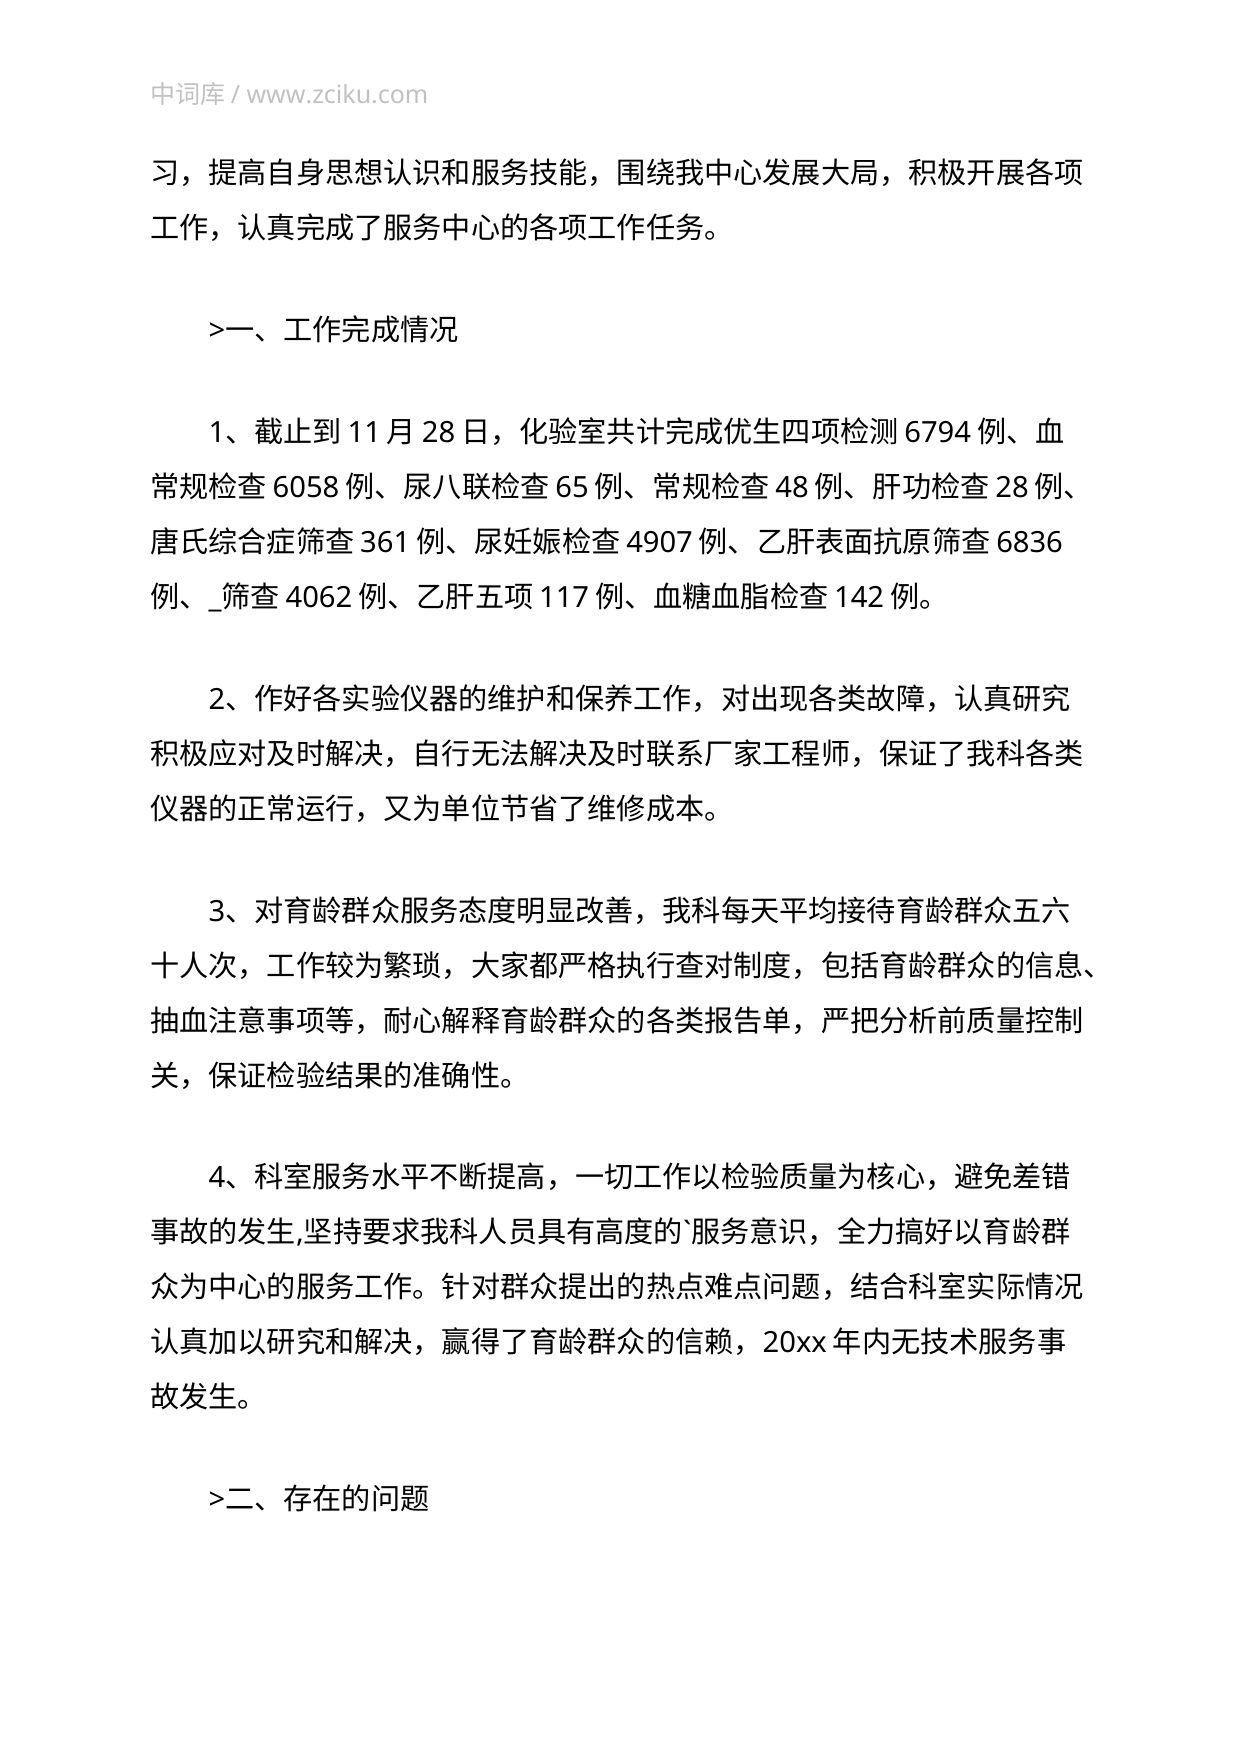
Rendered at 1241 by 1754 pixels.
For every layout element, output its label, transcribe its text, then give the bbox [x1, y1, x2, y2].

text 4、科室服务水平不断提高，一切工作以检验质量为核心，避免差错事故的发生,坚持要求我科人员具有高度的`服务意识，全力搞好以育龄群众为中心的服务工作。针对群众提出的热点难点问题，结合科室实际情况认真加以研究和解决，赢得了育龄群众的信赖，20xx年内无技术服务事故发生。 [150, 1154, 1090, 1416]
text >二、存在的问题 [150, 1476, 1090, 1518]
text 3、对育龄群众服务态度明显改善，我科每天平均接待育龄群众五六十人次，工作较为繁琐，大家都严格执行查对制度，包括育龄群众的信息、抽血注意事项等，耐心解释育龄群众的各类报告单，严把分析前质量控制关，保证检验结果的准确性。 [150, 887, 1090, 1094]
text 2、作好各实验仪器的维护和保养工作，对出现各类故障，认真研究积极应对及时解决，自行无法解决及时联系厂家工程师，保证了我科各类仪器的正常运行，又为单位节省了维修成本。 [150, 676, 1090, 828]
text 1、截止到11月28日，化验室共计完成优生四项检测6794例、血常规检查6058例、尿八联检查65例、常规检查48例、肝功检查28例、唐氏综合症筛查361例、尿妊娠检查4907例、乙肝表面抗原筛查6836例、_筛查4062例、乙肝五项117例、血糖血脂检查142例。 [150, 409, 1090, 616]
text >一、工作完成情况 [150, 307, 1090, 349]
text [150, 150, 1090, 247]
